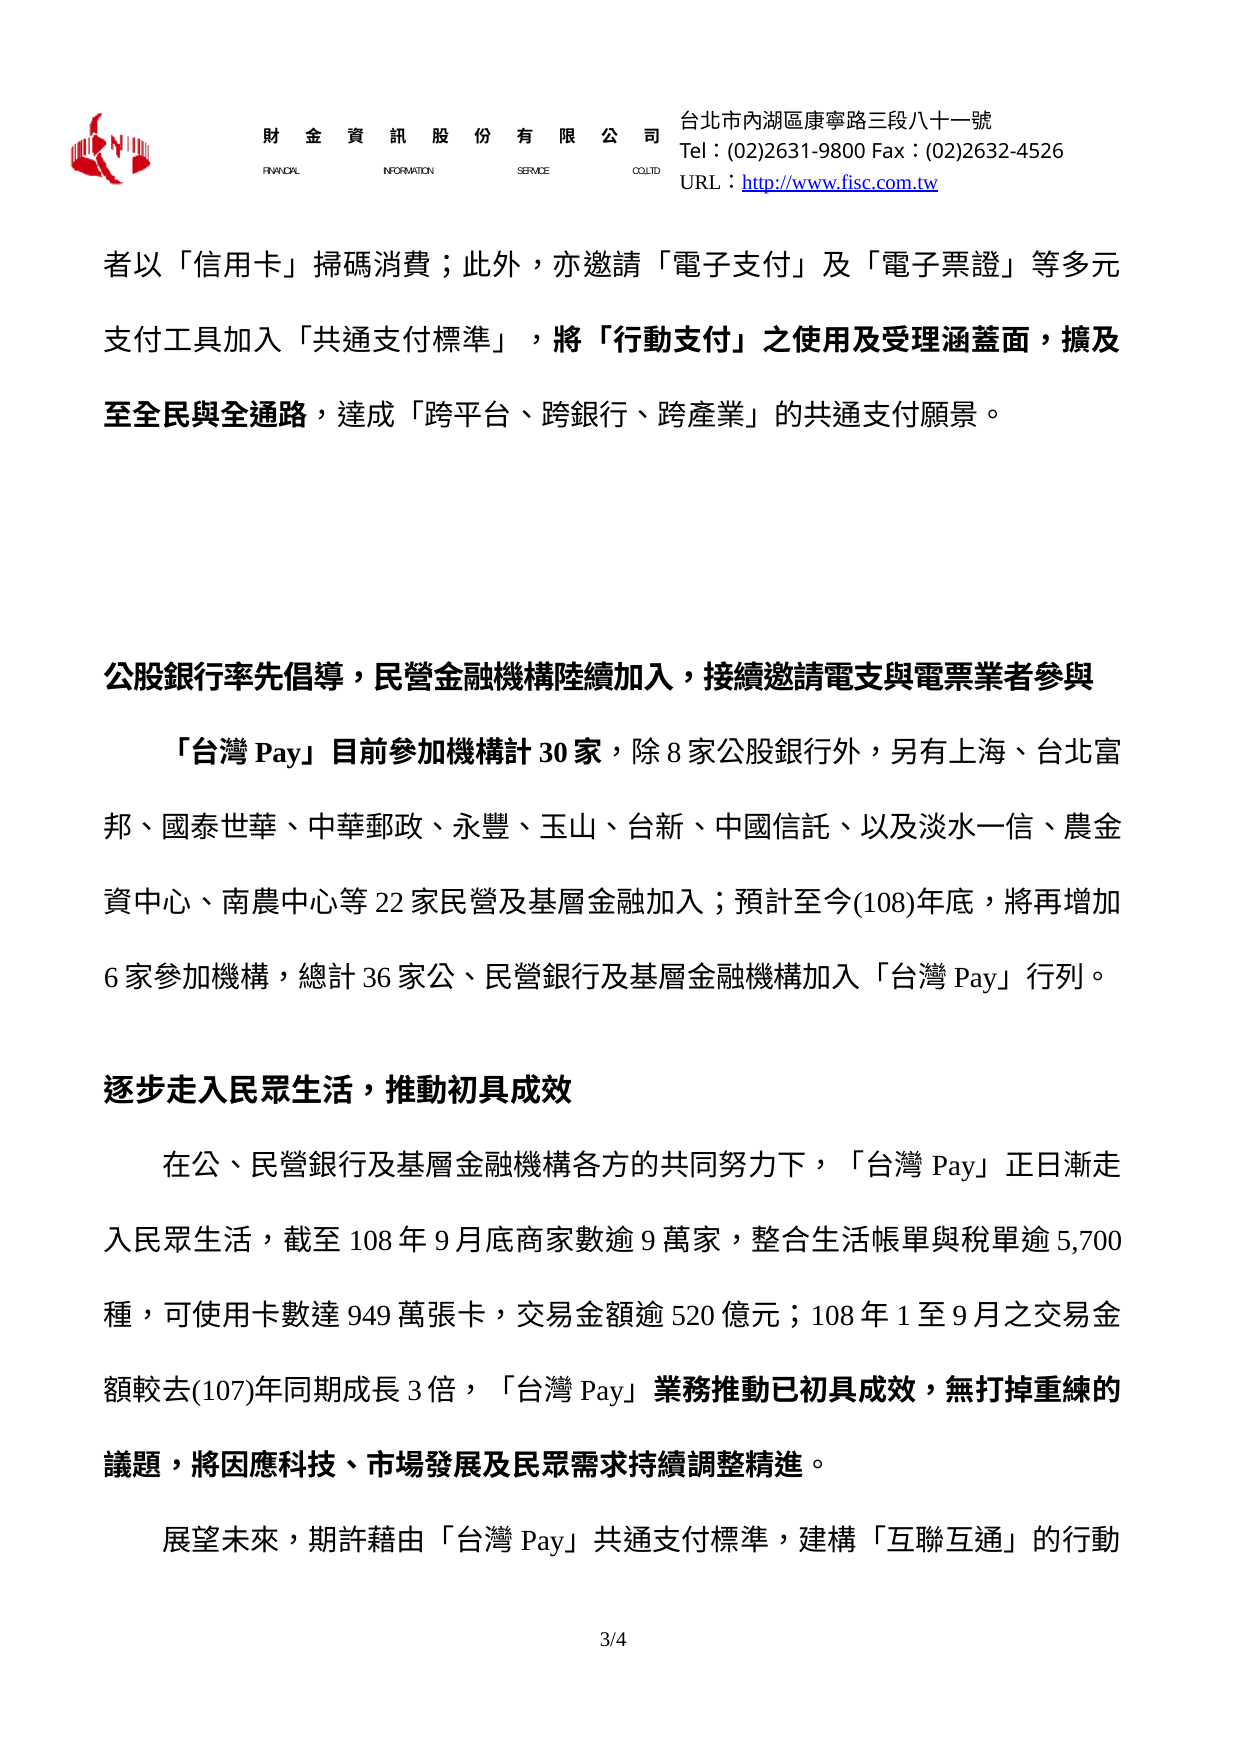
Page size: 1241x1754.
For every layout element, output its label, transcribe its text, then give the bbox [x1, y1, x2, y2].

text 在公、民營銀行及基層金融機構各方的共同努力下，「台灣Pay」正日漸走入民眾生活，截至108年9月底商家數逾9萬家，整合生活帳單與稅單逾5,700種，可使用卡數達949萬張卡，交易金額逾520億元；108年1至9月之交易金額較去(107)年同期成長3倍，「台灣Pay」業務推動已初具成效，無打掉重練的議題，將因應科技、市場發展及民眾需求持續調整精進。 [103, 1125, 1122, 1500]
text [103, 1500, 1122, 1575]
text 逐步走入民眾生活，推動初具成效 [103, 1050, 1122, 1125]
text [103, 150, 1122, 450]
text 公股銀行率先倡導，民營金融機構陸續加入，接續邀請電支與電票業者參與 [103, 637, 1122, 712]
picture [66, 107, 154, 190]
text 「台灣Pay」目前參加機構計30家，除8家公股銀行外，另有上海、台北富邦、國泰世華、中華郵政、永豐、玉山、台新、中國信託、以及淡水一信、農金資中心、南農中心等22家民營及基層金融加入；預計至今(108)年底，將再增加6家參加機構，總計36家公、民營銀行及基層金融機構加入「台灣Pay」行列。 [103, 712, 1122, 1012]
